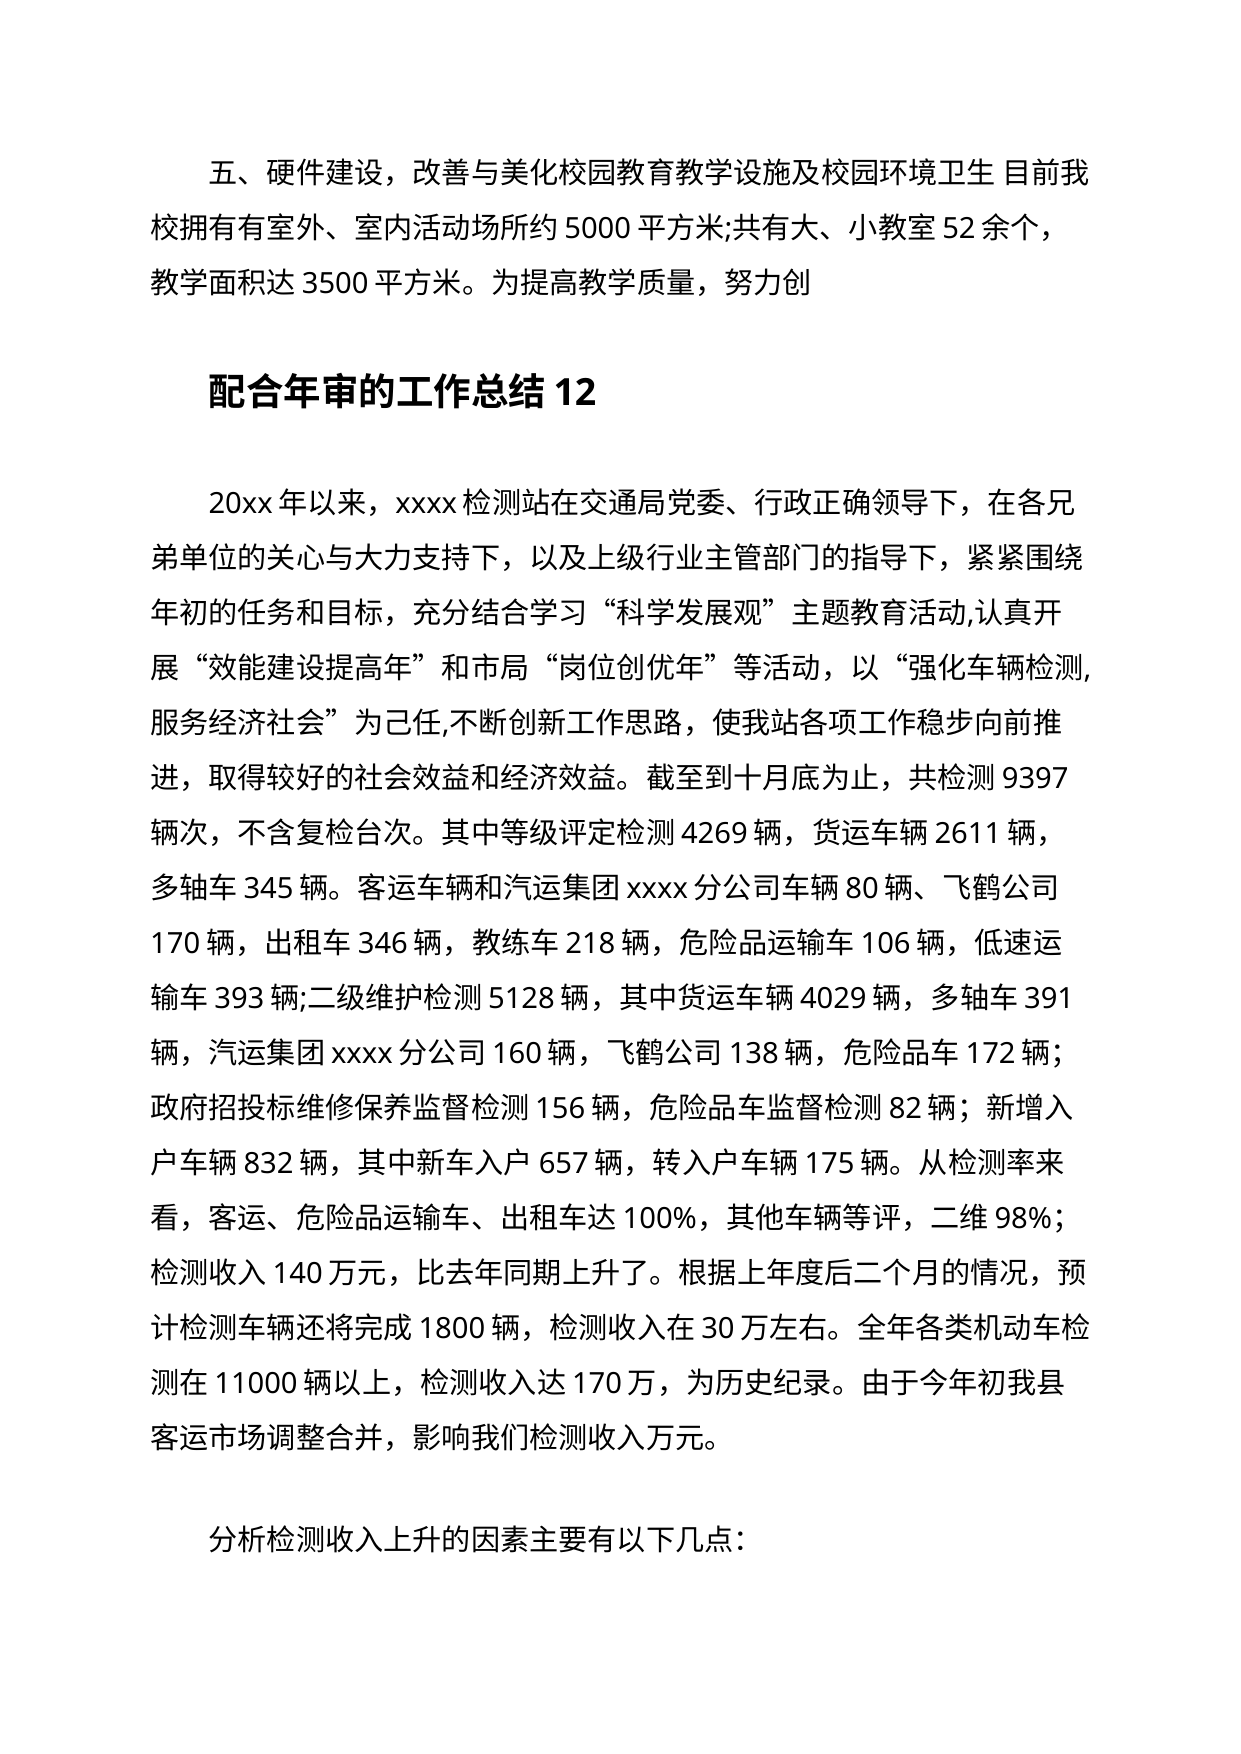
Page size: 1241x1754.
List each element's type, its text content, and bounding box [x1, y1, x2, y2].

text 五、硬件建设，改善与美化校园教育教学设施及校园环境卫生 目前我校拥有有室外、室内活动场所约5000平方米;共有大、小教室52余个，教学面积达3500平方米。为提高教学质量，努力创 [150, 150, 1090, 302]
text 配合年审的工作总结12 [150, 362, 1090, 416]
text 20xx年以来，xxxx检测站在交通局党委、行政正确领导下，在各兄弟单位的关心与大力支持下，以及上级行业主管部门的指导下，紧紧围绕年初的任务和目标，充分结合学习“科学发展观”主题教育活动,认真开展“效能建设提高年”和市局“岗位创优年”等活动，以“强化车辆检测,服务经济社会”为己任,不断创新工作思路，使我站各项工作稳步向前推进，取得较好的社会效益和经济效益。截至到十月底为止，共检测9397辆次，不含复检台次。其中等级评定检测4269辆，货运车辆2611辆，多轴车345辆。客运车辆和汽运集团xxxx分公司车辆80辆、飞鹤公司170辆，出租车346辆，教练车218辆，危险品运输车106辆，低速运输车393辆;二级维护检测5128辆，其中货运车辆4029辆，多轴车391辆，汽运集团xxxx分公司160辆，飞鹤公司138辆，危险品车172辆；政府招投标维修保养监督检测156辆，危险品车监督检测82辆；新增入户车辆832辆，其中新车入户657辆，转入户车辆175辆。从检测率来看，客运、危险品运输车、出租车达100%，其他车辆等评，二维98%；检测收入140万元，比去年同期上升了。根据上年度后二个月的情况，预计检测车辆还将完成1800辆，检测收入在30万左右。全年各类机动车检测在11000辆以上，检测收入达170万，为历史纪录。由于今年初我县客运市场调整合并，影响我们检测收入万元。 [150, 479, 1090, 1457]
text 分析检测收入上升的因素主要有以下几点： [150, 1516, 1090, 1558]
